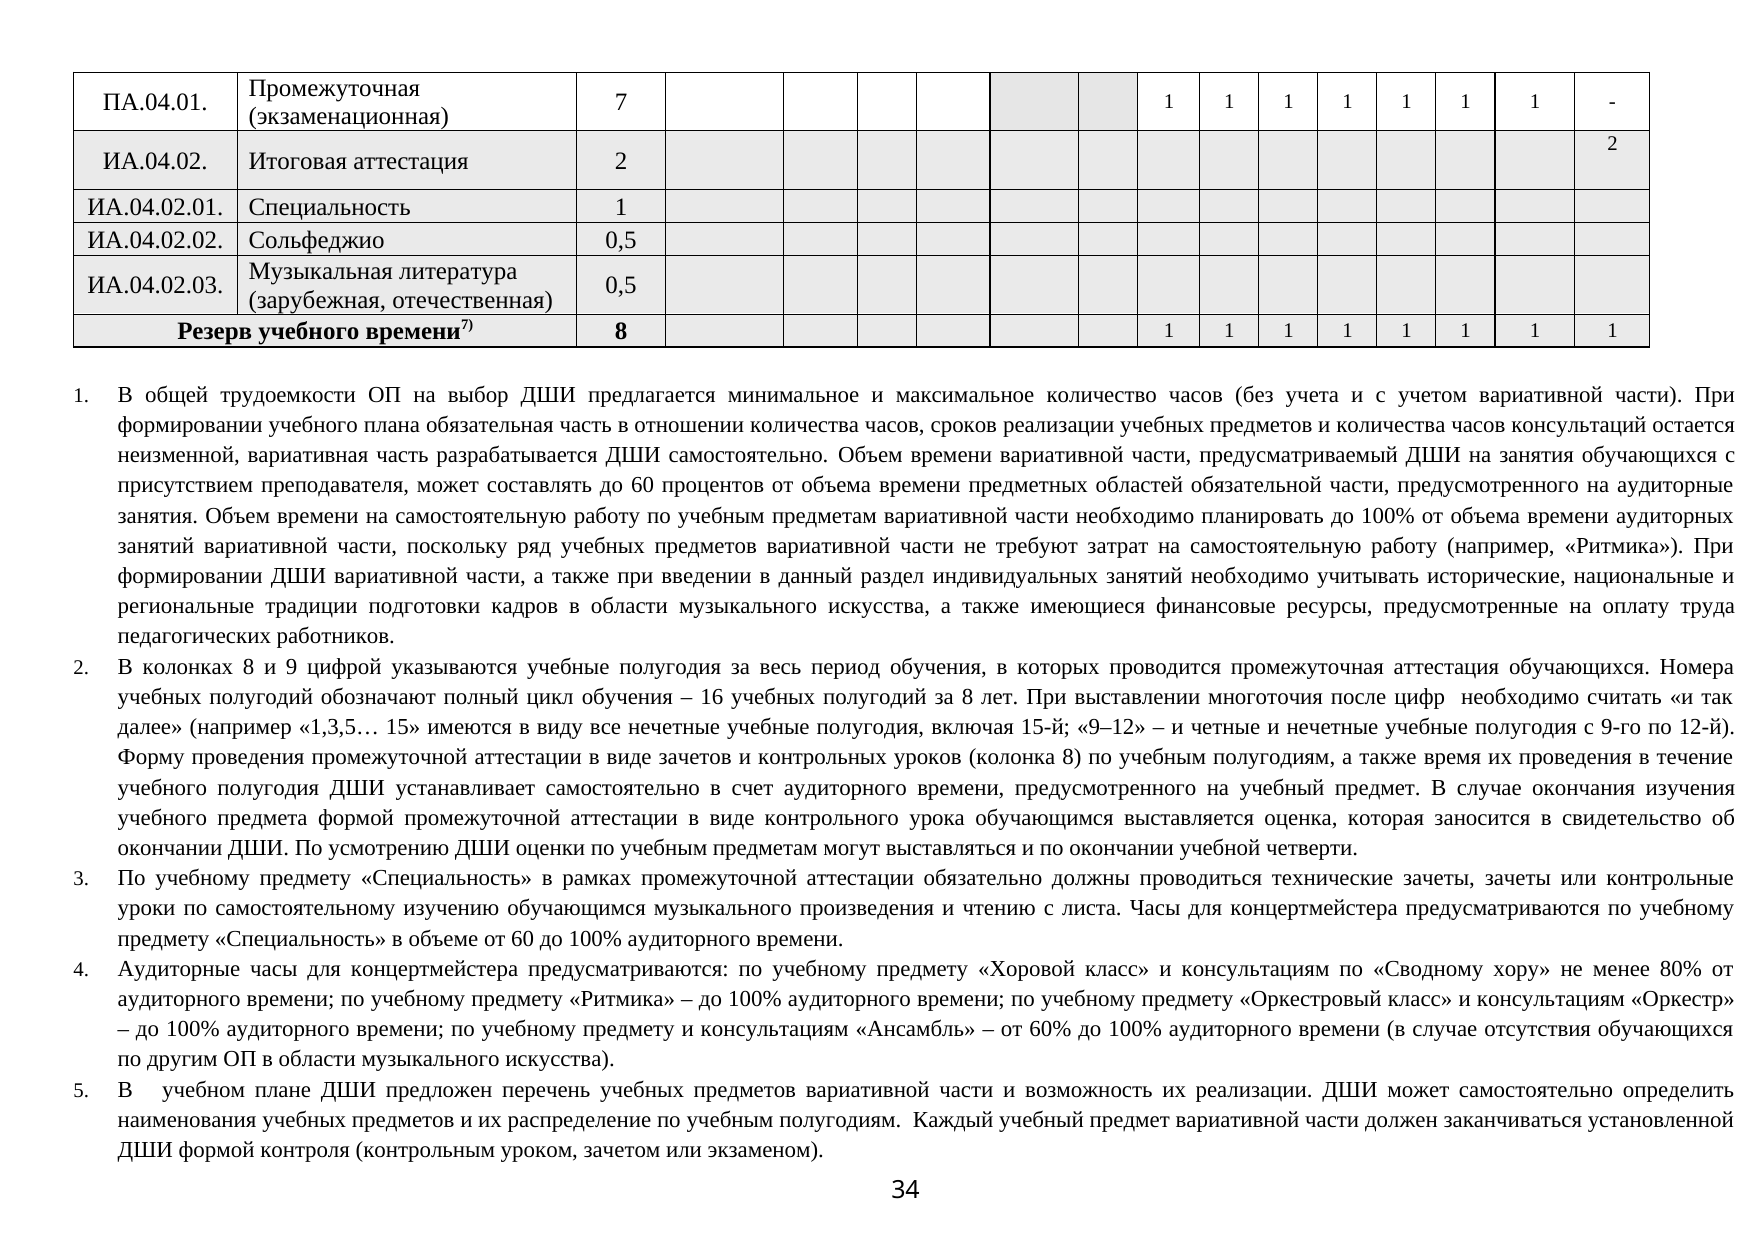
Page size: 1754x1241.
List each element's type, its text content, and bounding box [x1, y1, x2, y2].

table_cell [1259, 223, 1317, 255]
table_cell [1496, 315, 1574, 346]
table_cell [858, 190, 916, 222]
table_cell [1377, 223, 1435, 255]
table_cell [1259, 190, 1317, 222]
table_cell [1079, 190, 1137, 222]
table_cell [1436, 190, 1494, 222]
list По учебному предмету «Специальность» в рамках промежуточной аттестации обязательно должны проводиться технические зачеты, зачеты или контрольные уроки по самостоятельному изучению обучающимся музыкального произведения и чтению с листа. Часы для концертмейстера предусматриваются по учебному предмету «Специальность» в объеме от 60 до 100% аудиторного времени. [73, 864, 1737, 951]
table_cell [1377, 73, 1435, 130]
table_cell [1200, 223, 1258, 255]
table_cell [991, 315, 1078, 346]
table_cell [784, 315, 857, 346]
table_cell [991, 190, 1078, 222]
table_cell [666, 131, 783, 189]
list В учебном плане ДШИ предложен перечень учебных предметов вариативной части и возможность их реализации. ДШИ может самостоятельно определить наименования учебных предметов и их распределение по учебным полугодиям. Каждый учебный предмет вариативной части должен заканчиваться установленной ДШИ формой контроля (контрольным уроком, зачетом или экзаменом). [73, 1076, 1737, 1162]
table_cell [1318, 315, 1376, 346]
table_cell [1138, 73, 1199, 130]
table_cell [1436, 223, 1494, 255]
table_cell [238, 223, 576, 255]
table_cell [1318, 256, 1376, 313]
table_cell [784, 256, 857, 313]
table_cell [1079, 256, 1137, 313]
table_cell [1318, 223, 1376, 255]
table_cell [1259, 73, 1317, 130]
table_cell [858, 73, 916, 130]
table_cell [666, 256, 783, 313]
list Аудиторные часы для концертмейстера предусматриваются: по учебному предмету «Хоровой класс» и консультациям по «Сводному хору» не менее 80% от аудиторного времени; по учебному предмету «Ритмика» – до 100% аудиторного времени; по учебному предмету «Оркестровый класс» и консультациям «Оркестр» – до 100% аудиторного времени; по учебному предмету и консультациям «Ансамбль» – от 60% до 100% аудиторного времени (в случае отсутствия обучающихся по другим ОП в области музыкального искусства). [73, 955, 1737, 1072]
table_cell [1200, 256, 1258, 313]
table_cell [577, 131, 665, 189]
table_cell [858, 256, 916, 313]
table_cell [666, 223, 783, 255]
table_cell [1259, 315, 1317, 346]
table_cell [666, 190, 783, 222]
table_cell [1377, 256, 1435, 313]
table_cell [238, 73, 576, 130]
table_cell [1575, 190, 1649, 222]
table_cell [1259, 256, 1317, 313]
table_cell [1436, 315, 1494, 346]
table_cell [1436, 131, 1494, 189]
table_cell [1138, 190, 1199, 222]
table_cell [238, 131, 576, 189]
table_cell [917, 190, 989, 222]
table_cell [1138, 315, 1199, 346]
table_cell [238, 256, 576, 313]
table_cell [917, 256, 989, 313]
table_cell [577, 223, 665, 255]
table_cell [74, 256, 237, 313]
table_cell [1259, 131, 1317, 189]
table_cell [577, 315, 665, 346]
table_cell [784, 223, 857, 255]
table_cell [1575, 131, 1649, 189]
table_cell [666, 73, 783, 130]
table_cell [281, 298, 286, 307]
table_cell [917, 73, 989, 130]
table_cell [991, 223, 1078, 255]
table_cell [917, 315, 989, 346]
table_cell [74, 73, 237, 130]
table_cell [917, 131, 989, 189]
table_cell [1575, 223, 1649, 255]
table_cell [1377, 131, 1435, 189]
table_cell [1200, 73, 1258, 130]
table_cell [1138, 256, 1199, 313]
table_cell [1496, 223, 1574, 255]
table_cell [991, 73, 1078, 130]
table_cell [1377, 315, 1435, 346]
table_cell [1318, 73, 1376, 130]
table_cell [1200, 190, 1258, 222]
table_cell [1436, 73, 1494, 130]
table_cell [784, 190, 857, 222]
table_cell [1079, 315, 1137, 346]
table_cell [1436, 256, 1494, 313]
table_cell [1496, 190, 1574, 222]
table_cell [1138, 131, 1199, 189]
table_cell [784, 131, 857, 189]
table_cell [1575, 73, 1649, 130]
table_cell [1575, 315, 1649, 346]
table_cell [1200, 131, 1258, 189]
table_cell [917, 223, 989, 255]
list В колонках 8 и 9 цифрой указываются учебные полугодия за весь период обучения, в которых проводится промежуточная аттестация обучающихся. Номера учебных полугодий обозначают полный цикл обучения – 16 учебных полугодий за 8 лет. При выставлении многоточия после цифр необходимо считать «и так далее» (например «1,3,5… 15» имеются в виду все нечетные учебные полугодия, включая 15-й; «9–12» – и четные и нечетные учебные полугодия с 9-го по 12-й). Форму проведения промежуточной аттестации в виде зачетов и контрольных уроков (колонка 8) по учебным полугодиям, а также время их проведения в течение учебного полугодия ДШИ устанавливает самостоятельно в счет аудиторного времени, предусмотренного на учебный предмет. В случае окончания изучения учебного предмета формой промежуточной аттестации в виде контрольного урока обучающимся выставляется оценка, которая заносится в свидетельство об окончании ДШИ. По усмотрению ДШИ оценки по учебным предметам могут выставляться и по окончании учебной четверти. [73, 653, 1737, 860]
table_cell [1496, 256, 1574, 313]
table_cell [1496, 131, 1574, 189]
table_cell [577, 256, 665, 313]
list В общей трудоемкости ОП на выбор ДШИ предлагается минимальное и максимальное количество часов (без учета и с учетом вариативной части). При формировании учебного плана обязательная часть в отношении количества часов, сроков реализации учебных предметов и количества часов консультаций остается неизменной, вариативная часть разрабатывается ДШИ самостоятельно. Объем времени вариативной части, предусматриваемый ДШИ на занятия обучающихся с присутствием преподавателя, может составлять до 60 процентов от объема времени предметных областей обязательной части, предусмотренного на аудиторные занятия. Объем времени на самостоятельную работу по учебным предметам вариативной части необходимо планировать до 100% от объема времени аудиторных занятий вариативной части, поскольку ряд учебных предметов вариативной части не требуют затрат на самостоятельную работу (например, «Ритмика»). При формировании ДШИ вариативной части, а также при введении в данный раздел индивидуальных занятий необходимо учитывать исторические, национальные и региональные традиции подготовки кадров в области музыкального искусства, а также имеющиеся финансовые ресурсы, предусмотренные на оплату труда педагогических работников. [73, 381, 1737, 649]
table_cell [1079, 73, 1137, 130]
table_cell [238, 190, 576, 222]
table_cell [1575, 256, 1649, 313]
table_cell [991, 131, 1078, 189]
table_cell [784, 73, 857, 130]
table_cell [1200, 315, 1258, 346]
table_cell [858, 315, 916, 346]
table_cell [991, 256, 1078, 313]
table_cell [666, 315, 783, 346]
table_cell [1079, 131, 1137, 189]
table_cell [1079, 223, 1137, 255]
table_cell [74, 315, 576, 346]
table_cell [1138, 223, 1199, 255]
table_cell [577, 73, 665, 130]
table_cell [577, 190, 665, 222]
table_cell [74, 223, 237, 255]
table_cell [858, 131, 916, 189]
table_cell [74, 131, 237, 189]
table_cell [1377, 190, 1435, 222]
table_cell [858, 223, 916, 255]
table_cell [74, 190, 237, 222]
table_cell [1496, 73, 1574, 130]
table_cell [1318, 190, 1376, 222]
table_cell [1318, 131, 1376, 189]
